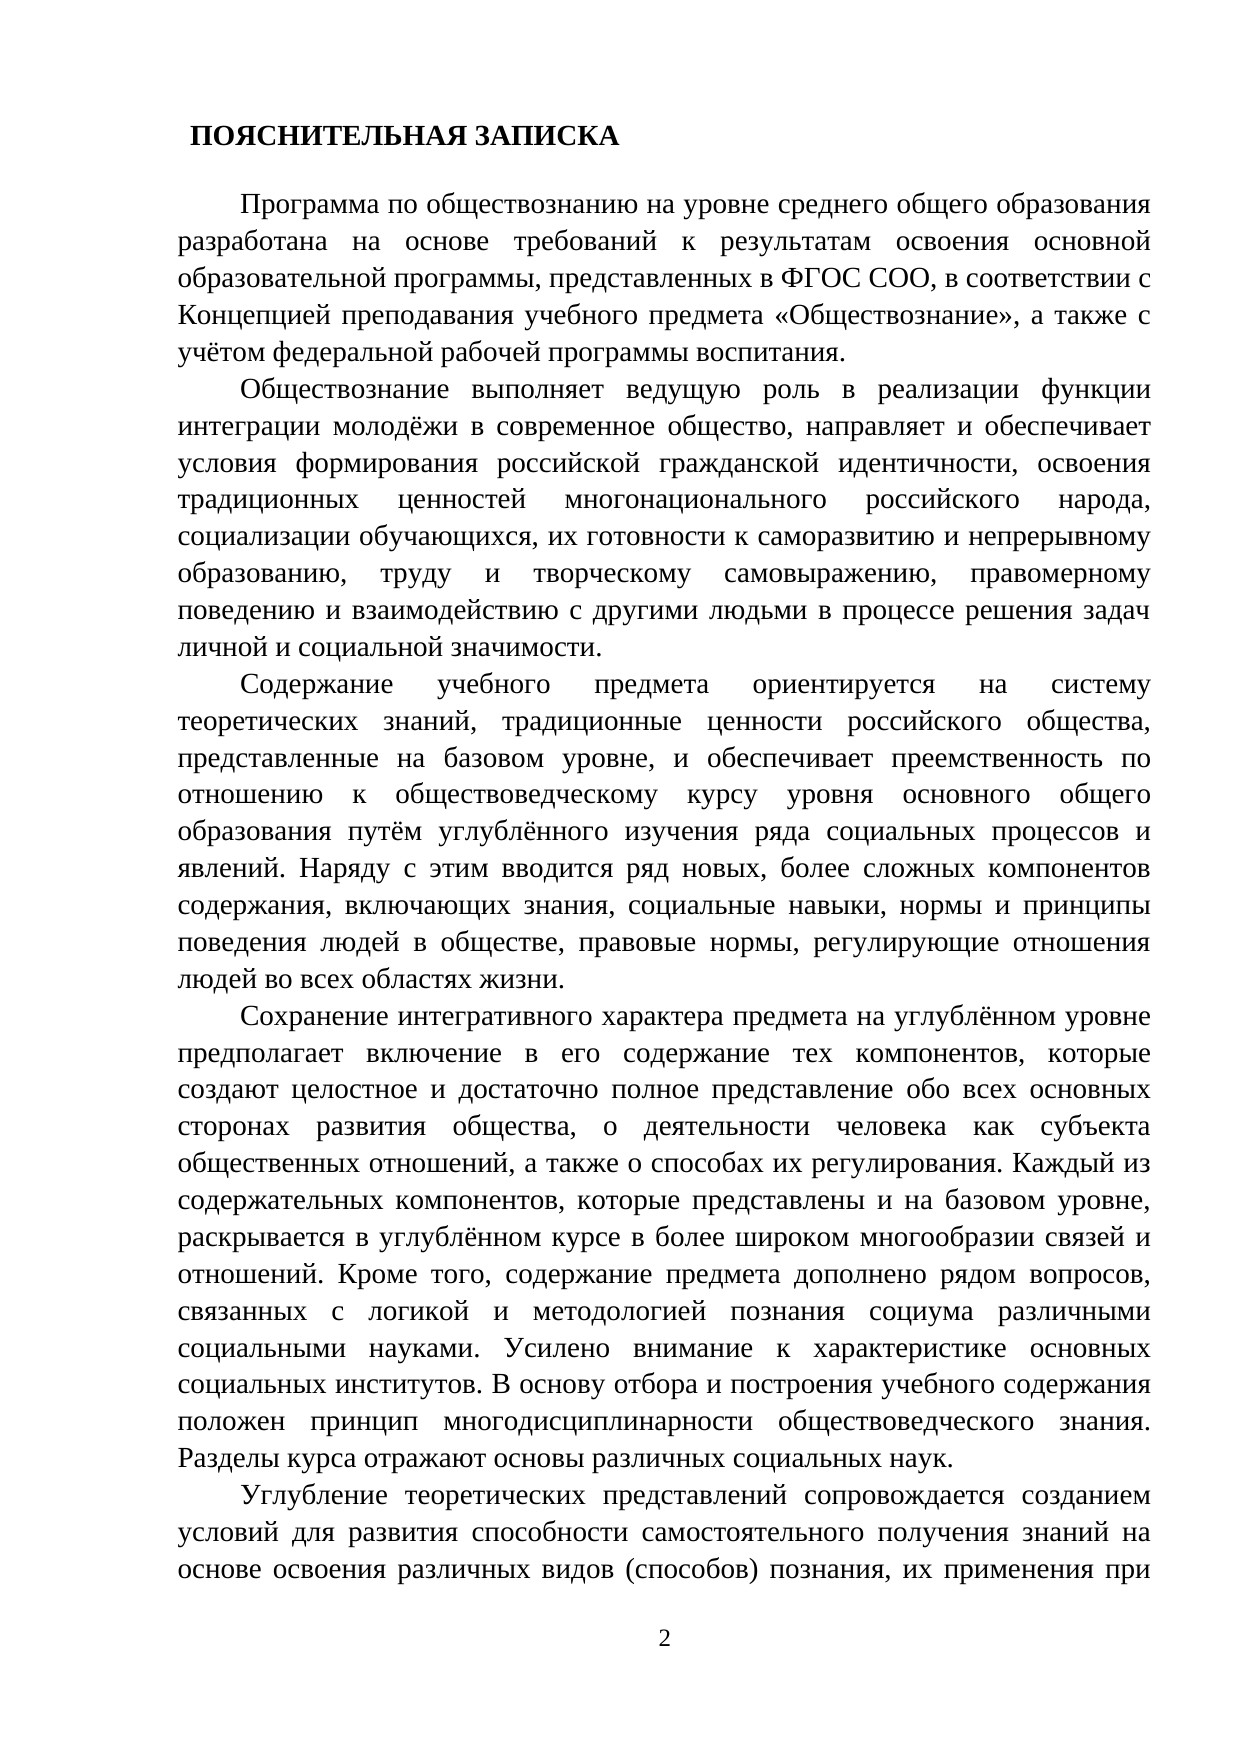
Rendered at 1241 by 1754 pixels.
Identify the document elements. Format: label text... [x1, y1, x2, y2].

text Сохранение интегративного характера предмета на углублённом уровне предполагает включение в его содержание тех компонентов, которые создают целостное и достаточно полное представление обо всех основных сторонах развития общества, о деятельности человека как субъекта общественных отношений, а также о способах их регулирования. Каждый из содержательных компонентов, которые представлены и на базовом уровне, раскрывается в углублённом курсе в более широком многообразии связей и отношений. Кроме того, содержание предмета дополнено рядом вопросов, связанных с логикой и методологией познания социума различными социальными науками. Усилено внимание к характеристике основных социальных институтов. В основу отбора и построения учебного содержания положен принцип многодисциплинарности обществоведческого знания. Разделы курса отражают основы различных социальных наук. [177, 998, 1152, 1474]
text ПОЯСНИТЕЛЬНАЯ ЗАПИСКА [190, 118, 1152, 152]
text Программа по обществознанию на уровне среднего общего образования разработана на основе требований к результатам освоения основной образовательной программы, представленных в ФГОС СОО, в соответствии с Концепцией преподавания учебного предмета «Обществознание», а также с учётом федеральной рабочей программы воспитания. [177, 187, 1152, 368]
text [177, 1477, 1152, 1584]
text Обществознание выполняет ведущую роль в реализации функции интеграции молодёжи в современное общество, направляет и обеспечивает условия формирования российской гражданской идентичности, освоения традиционных ценностей многонационального российского народа, социализации обучающихся, их готовности к саморазвитию и непрерывному образованию, труду и творческому самовыражению, правомерному поведению и взаимодействию с другими людьми в процессе решения задач личной и социальной значимости. [177, 371, 1152, 663]
text Содержание учебного предмета ориентируется на систему теоретических знаний, традиционные ценности российского общества, представленные на базовом уровне, и обеспечивает преемственность по отношению к обществоведческому курсу уровня основного общего образования путём углублённого изучения ряда социальных процессов и явлений. Наряду с этим вводится ряд новых, более сложных компонентов содержания, включающих знания, социальные навыки, нормы и принципы поведения людей в обществе, правовые нормы, регулирующие отношения людей во всех областях жизни. [177, 666, 1152, 994]
